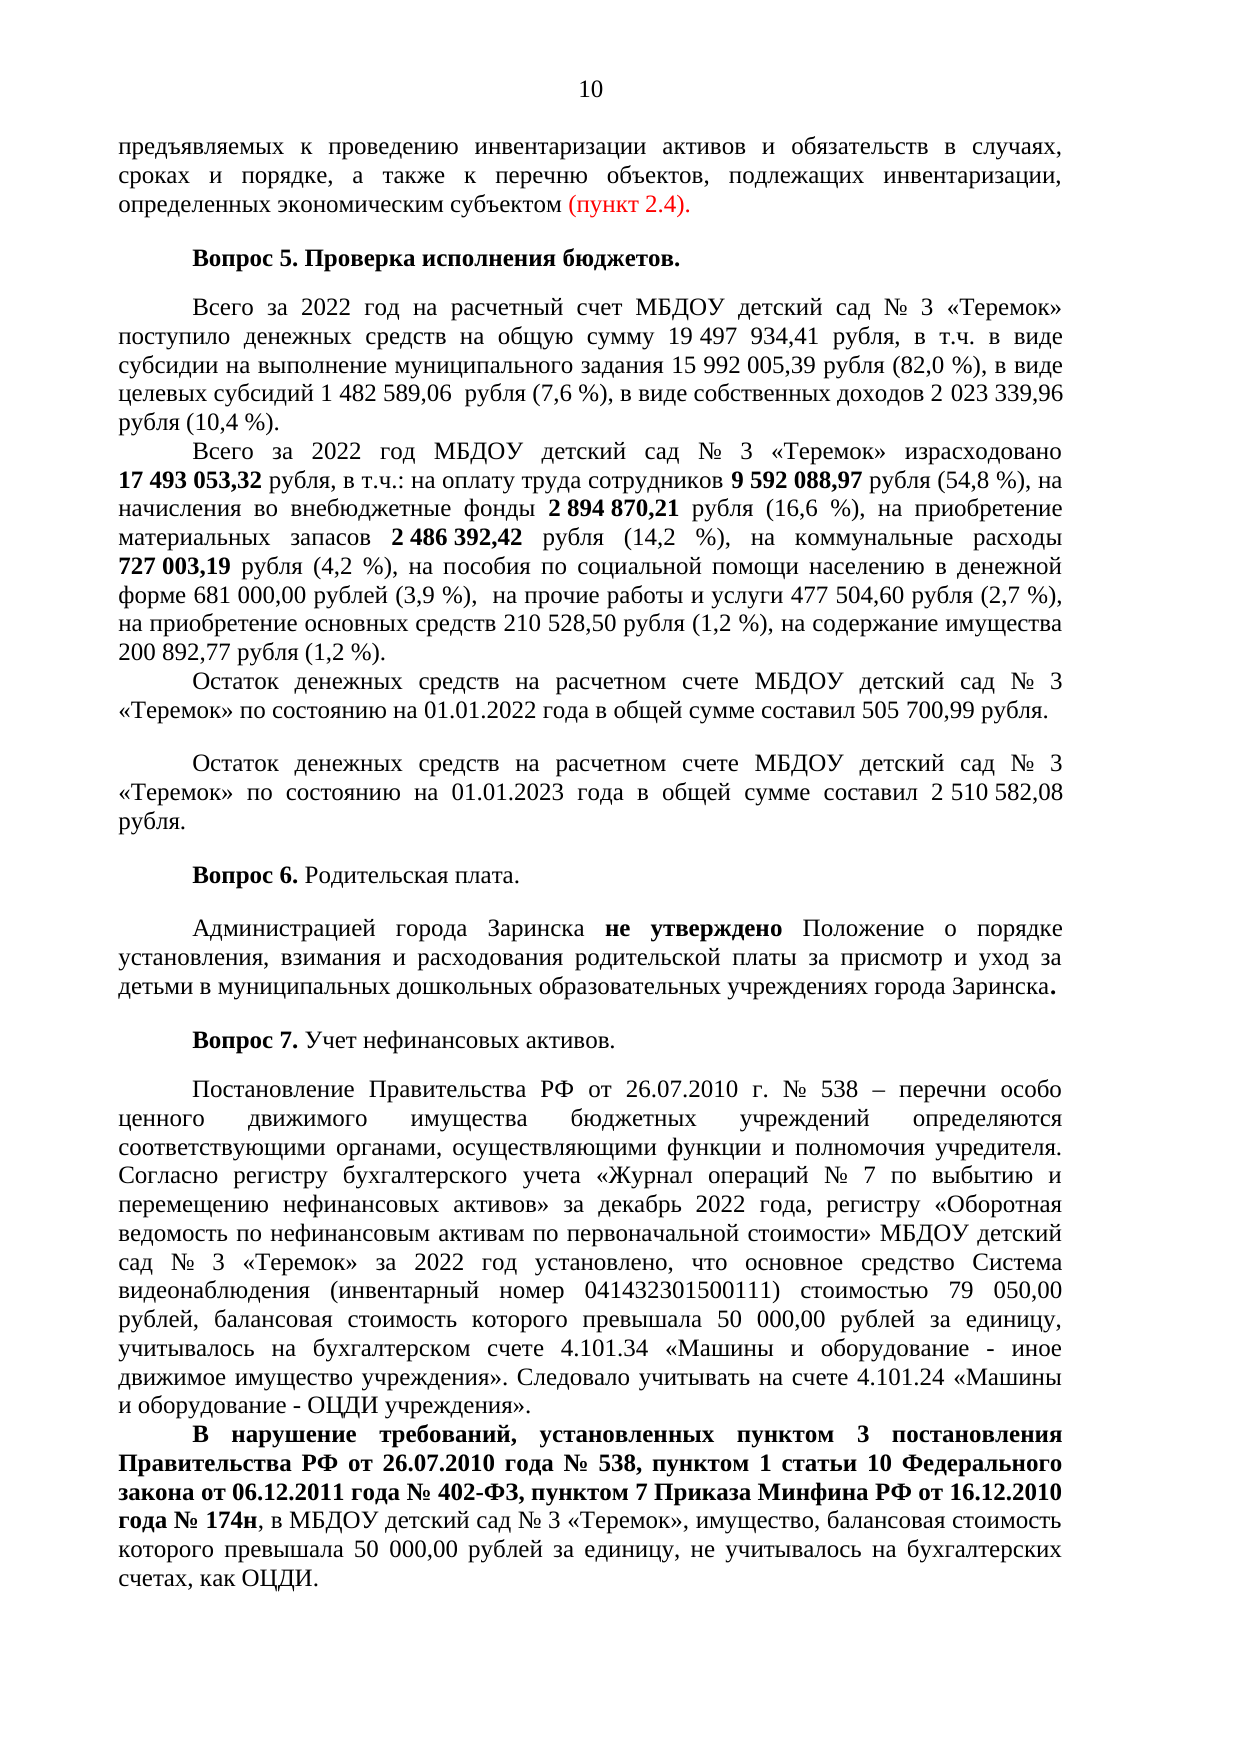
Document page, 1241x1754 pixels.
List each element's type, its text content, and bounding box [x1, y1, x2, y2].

text Остаток денежных средств на расчетном счете МБДОУ детский сад № 3 «Теремок» по состоянию на 01.01.2022 года в общей сумме составил 505 700,99 рубля. [118, 666, 1063, 723]
text Остаток денежных средств на расчетном счете МБДОУ детский сад № 3 «Теремок» по состоянию на 01.01.2023 года в общей сумме составил 2 510 582,08 рубля. [118, 748, 1063, 835]
text Всего за 2022 год на расчетный счет МБДОУ детский сад № 3 «Теремок» поступило денежных средств на общую сумму 19 497 934,41 рубля, в т.ч. в виде субсидии на выполнение муниципального задания 15 992 005,39 рубля (82,0 %), в виде целевых субсидий 1 482 589,06 рубля (7,6 %), в виде собственных доходов 2 023 339,96 рубля (10,4 %). [118, 292, 1063, 436]
text Вопрос 6. Родительская плата. [118, 860, 1063, 888]
text Постановление Правительства РФ от 26.07.2010 г. № 538 – перечни особо ценного движимого имущества бюджетных учреждений определяются соответствующими органами, осуществляющими функции и полномочия учредителя. Согласно регистру бухгалтерского учета «Журнал операций № 7 по выбытию и перемещению нефинансовых активов» за декабрь 2022 года, регистру «Оборотная ведомость по нефинансовым активам по первоначальной стоимости» МБДОУ детский сад № 3 «Теремок» за 2022 год установлено, что основное средство Система видеонаблюдения (инвентарный номер 041432301500111) стоимостью 79 050,00 рублей, балансовая стоимость которого превышала 50 000,00 рублей за единицу, учитывалось на бухгалтерском счете 4.101.34 «Машины и оборудование - иное движимое имущество учреждения». Следовало учитывать на счете 4.101.24 «Машины и оборудование - ОЦДИ учреждения». [118, 1074, 1063, 1419]
text Всего за 2022 год МБДОУ детский сад № 3 «Теремок» израсходовано 17 493 053,32 рубля, в т.ч.: на оплату труда сотрудников 9 592 088,97 рубля (54,8 %), на начисления во внебюджетные фонды 2 894 870,21 рубля (16,6 %), на приобретение материальных запасов 2 486 392,42 рубля (14,2 %), на коммунальные расходы 727 003,19 рубля (4,2 %), на пособия по социальной помощи населению в денежной форме 681 000,00 рублей (3,9 %), на прочие работы и услуги 477 504,60 рубля (2,7 %), на приобретение основных средств 210 528,50 рубля (1,2 %), на содержание имущества 200 892,77 рубля (1,2 %). [118, 436, 1063, 666]
text Вопрос 5. Проверка исполнения бюджетов. [118, 243, 1063, 271]
text Администрацией города Заринска не утверждено Положение о порядке установления, взимания и расходования родительской платы за присмотр и уход за детьми в муниципальных дошкольных образовательных учреждениях города Заринска. [118, 913, 1063, 1000]
text В нарушение требований, установленных пунктом 3 постановления Правительства РФ от 26.07.2010 года № 538, пунктом 1 статьи 10 Федерального закона от 06.12.2011 года № 402-ФЗ, пунктом 7 Приказа Минфина РФ от 16.12.2010 года № 174н, в МБДОУ детский сад № 3 «Теремок», имущество, балансовая стоимость которого превышала 50 000,00 рублей за единицу, не учитывалось на бухгалтерских счетах, как ОЦДИ. [118, 1419, 1063, 1592]
text Вопрос 7. Учет нефинансовых активов. [118, 1025, 1063, 1053]
